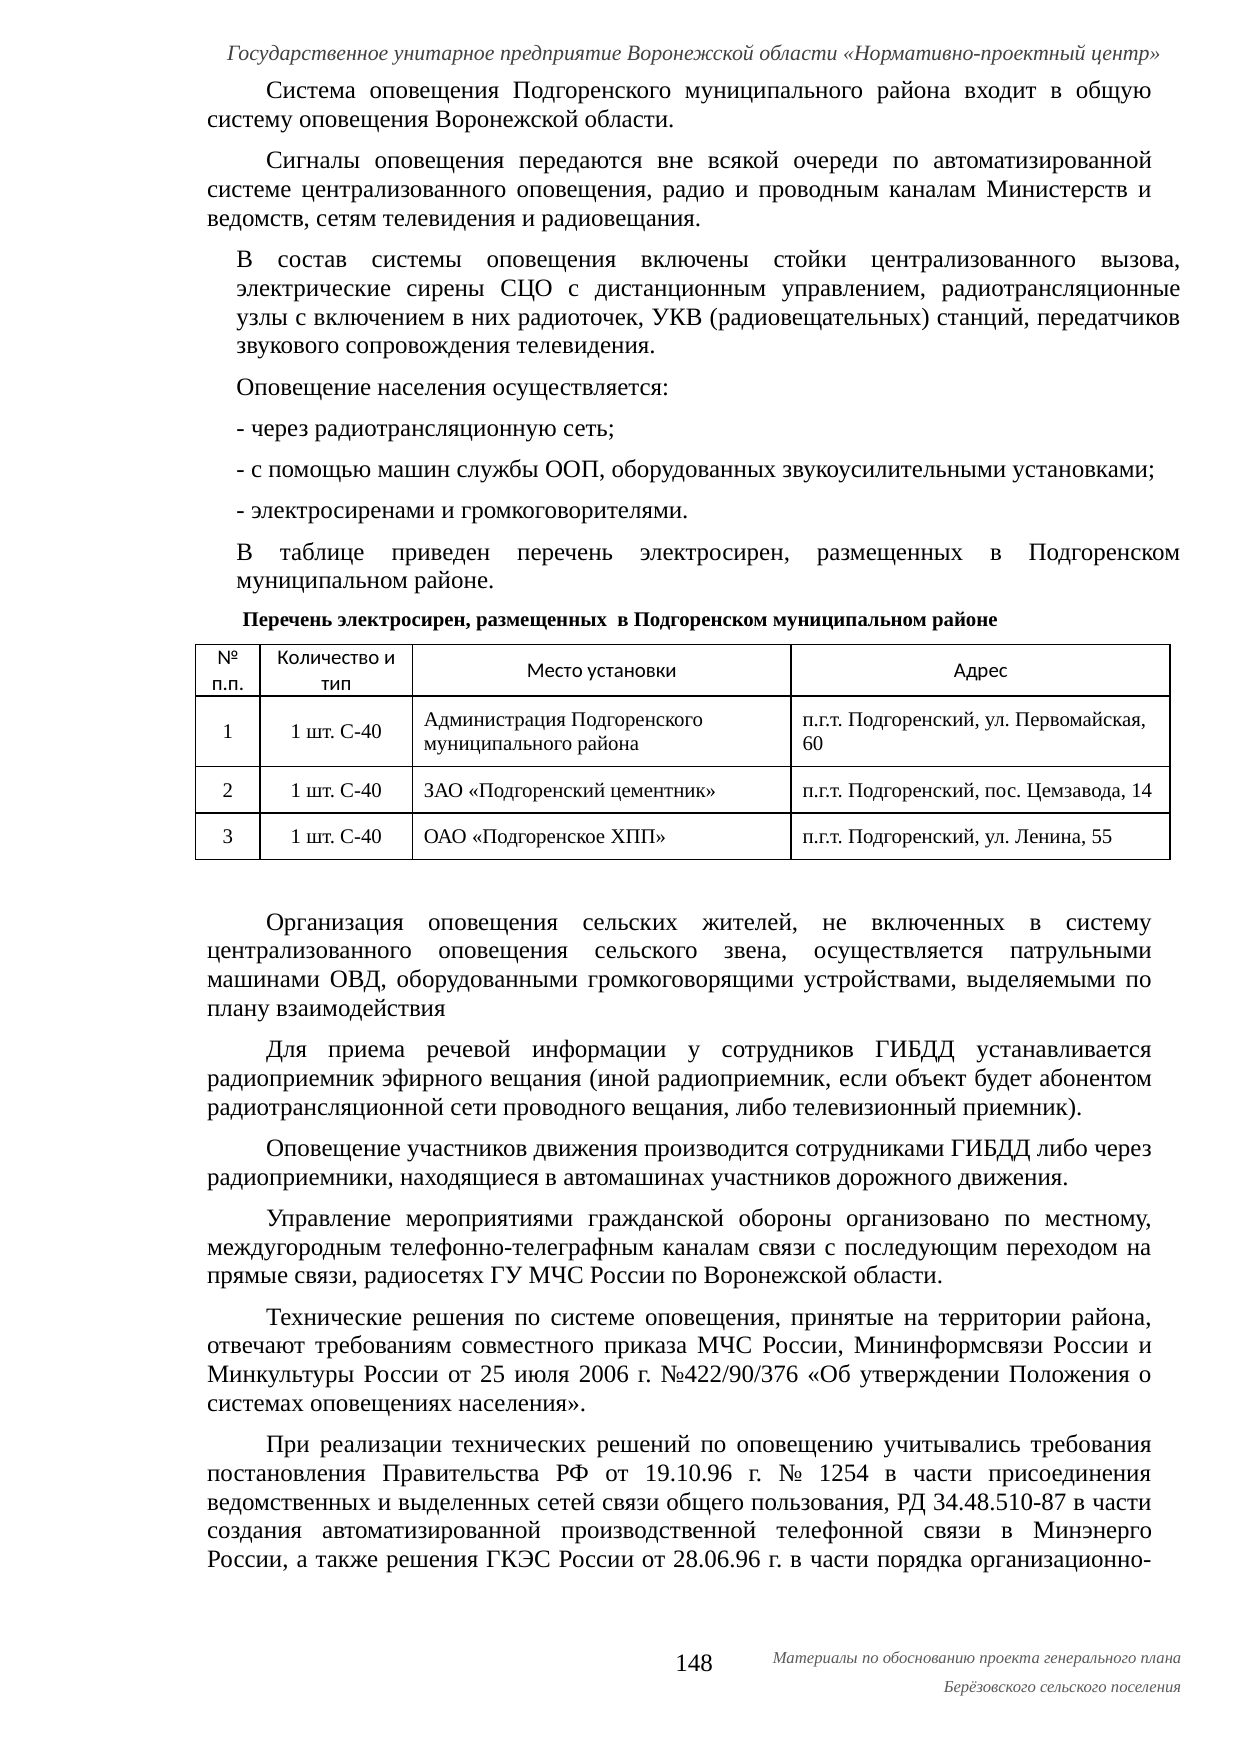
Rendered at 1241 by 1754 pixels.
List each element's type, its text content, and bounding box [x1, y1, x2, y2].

text Технические решения по системе оповещения, принятые на территории района, отвечают требованиям совместного приказа МЧС России, Мининформсвязи России и Минкультуры России от 25 июля . №422/90/376 «Об утверждении Положения о системах оповещениях населения». [207, 1302, 1152, 1417]
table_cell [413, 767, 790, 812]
text В таблице приведен перечень электросирен, размещенных в Подгоренском муниципальном районе. [236, 537, 1181, 594]
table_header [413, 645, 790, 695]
text - электросиренами и громкоговорителями. [236, 496, 1181, 524]
text В состав системы оповещения включены стойки централизованного вызова, электрические сирены СЦО с дистанционным управлением, радиотрансляционные узлы с включением в них радиоточек, УКВ (радиовещательных) станций, передатчиков звукового сопровождения телевидения. [236, 244, 1181, 359]
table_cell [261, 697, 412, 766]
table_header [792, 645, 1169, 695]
text Сигналы оповещения передаются вне всякой очереди по автоматизированной системе централизованного оповещения, радио и проводным каналам Министерств и ведомств, сетям телевидения и радиовещания. [207, 146, 1152, 232]
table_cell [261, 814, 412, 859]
text Оповещение населения осуществляется: [236, 372, 1181, 401]
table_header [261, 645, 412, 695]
text Для приема речевой информации у сотрудников ГИБДД устанавливается радиоприемник эфирного вещания (иной радиоприемник, если объект будет абонентом радиотрансляционной сети проводного вещания, либо телевизионный приемник). [207, 1034, 1152, 1121]
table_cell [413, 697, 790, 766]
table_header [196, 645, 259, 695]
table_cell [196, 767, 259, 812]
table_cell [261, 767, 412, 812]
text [207, 1429, 1152, 1573]
text Оповещение участников движения производится сотрудниками ГИБДД либо через радиоприемники, находящиеся в автомашинах участников дорожного движения. [207, 1133, 1152, 1191]
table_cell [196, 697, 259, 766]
text - через радиотрансляционную сеть; [236, 413, 1181, 442]
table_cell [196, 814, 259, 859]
text Управление мероприятиями гражданской обороны организовано по местному, междугородным телефонно-телеграфным каналам связи с последующим переходом на прямые связи, радиосетях ГУ МЧС России по Воронежской области. [207, 1203, 1152, 1289]
text - с помощью машин службы ООП, оборудованных звукоусилительными установками; [236, 454, 1181, 483]
text Система оповещения Подгоренского муниципального района входит в общую систему оповещения Воронежской области. [207, 76, 1152, 133]
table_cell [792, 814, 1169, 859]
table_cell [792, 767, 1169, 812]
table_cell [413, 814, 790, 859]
text Перечень электросирен, размещенных в Подгоренском муниципальном районе [236, 607, 1181, 631]
text Организация оповещения сельских жителей, не включенных в систему централизованного оповещения сельского звена, осуществляется патрульными машинами ОВД, оборудованными громкоговорящими устройствами, выделяемыми по плану взаимодействия [207, 907, 1152, 1022]
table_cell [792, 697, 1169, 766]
